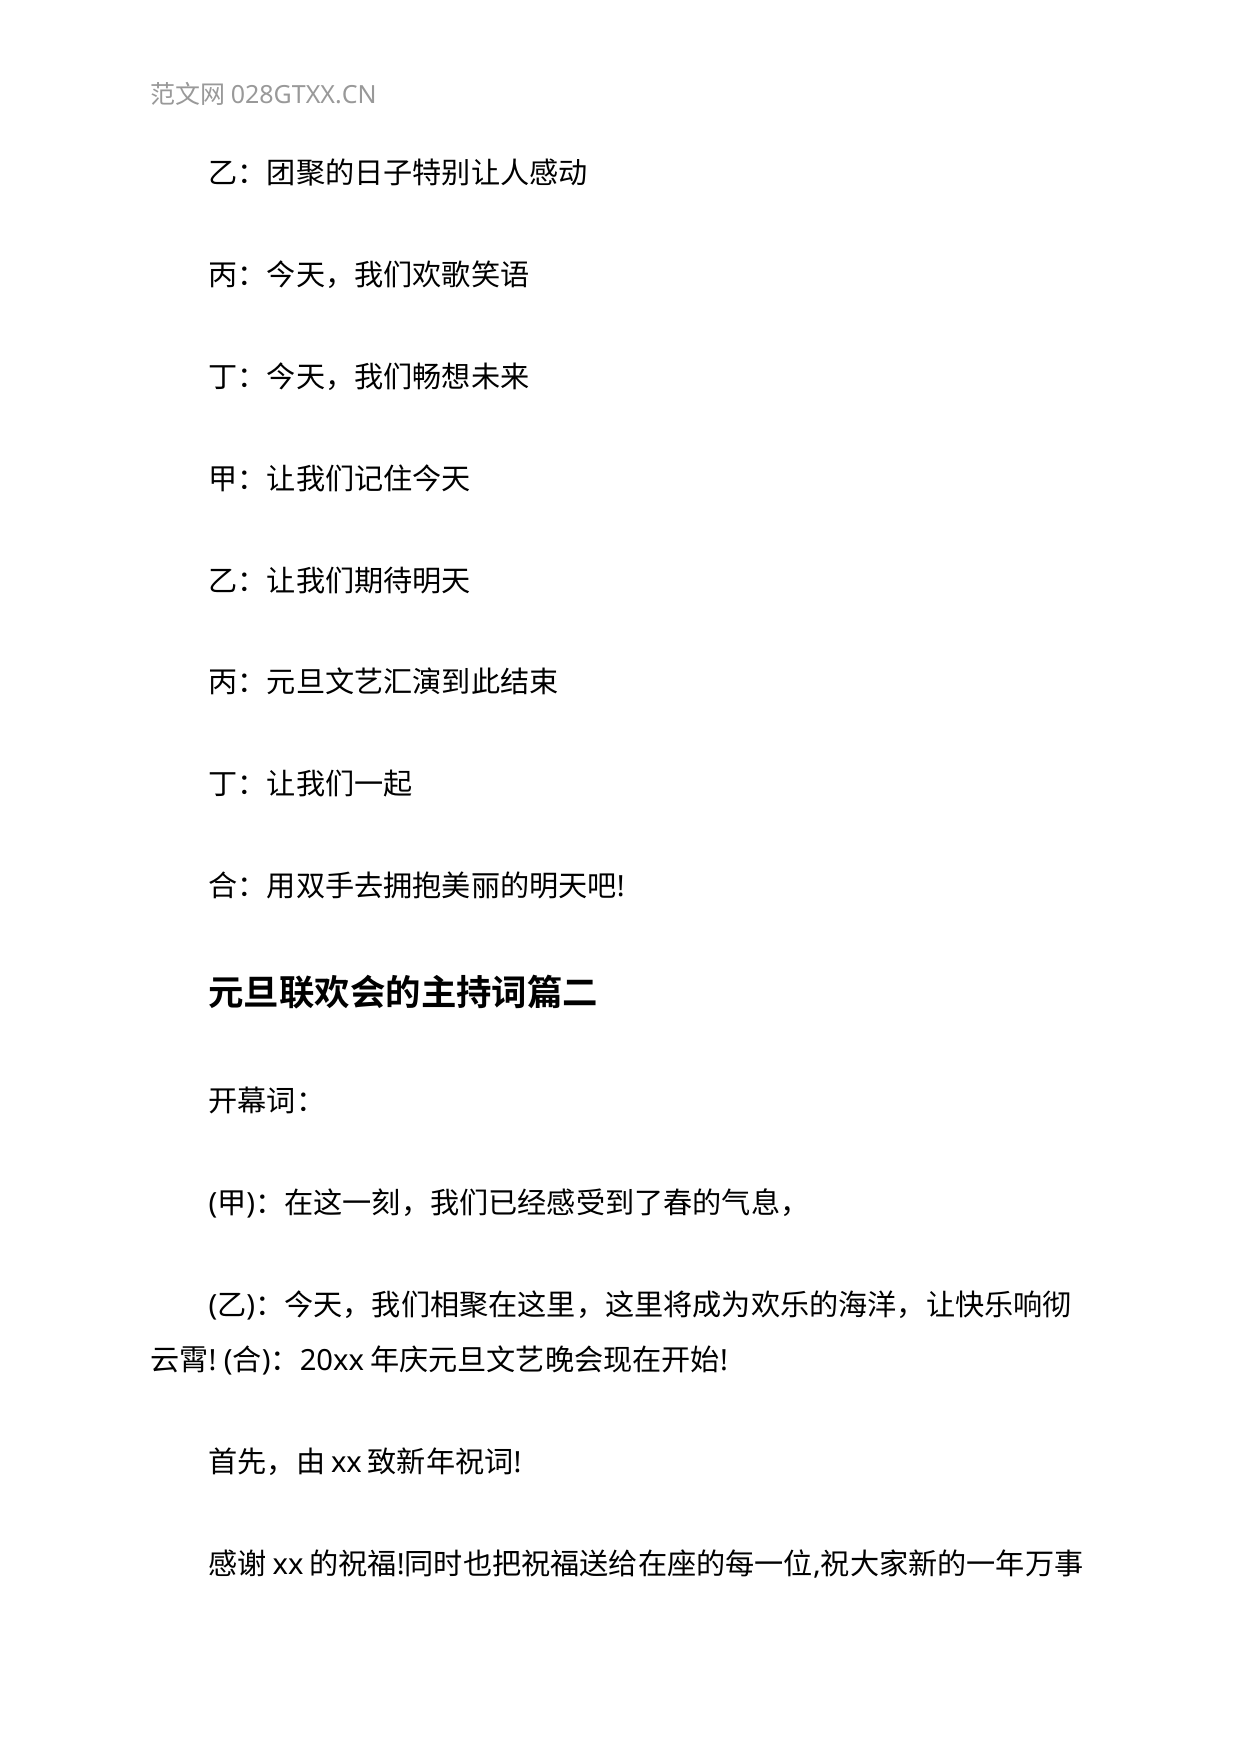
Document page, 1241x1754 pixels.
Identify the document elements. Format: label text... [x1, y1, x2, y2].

text 丙：元旦文艺汇演到此结束 [150, 659, 1090, 701]
text (甲)：在这一刻，我们已经感受到了春的气息， [150, 1179, 1090, 1222]
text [150, 1541, 1090, 1583]
text 丁：今天，我们畅想未来 [150, 353, 1090, 396]
text 丙：今天，我们欢歌笑语 [150, 252, 1090, 294]
text 丁：让我们一起 [150, 761, 1090, 803]
text 合：用双手去拥抱美丽的明天吧! [150, 862, 1090, 905]
text 元旦联欢会的主持词篇二 [150, 964, 1090, 1016]
text 开幕词： [150, 1078, 1090, 1120]
text 甲：让我们记住今天 [150, 455, 1090, 498]
text 乙：让我们期待明天 [150, 557, 1090, 599]
text 首先，由xx致新年祝词! [150, 1438, 1090, 1481]
text 乙：团聚的日子特别让人感动 [150, 150, 1090, 192]
text (乙)：今天，我们相聚在这里，这里将成为欢乐的海洋，让快乐响彻云霄! (合)：20xx年庆元旦文艺晚会现在开始! [150, 1282, 1090, 1379]
